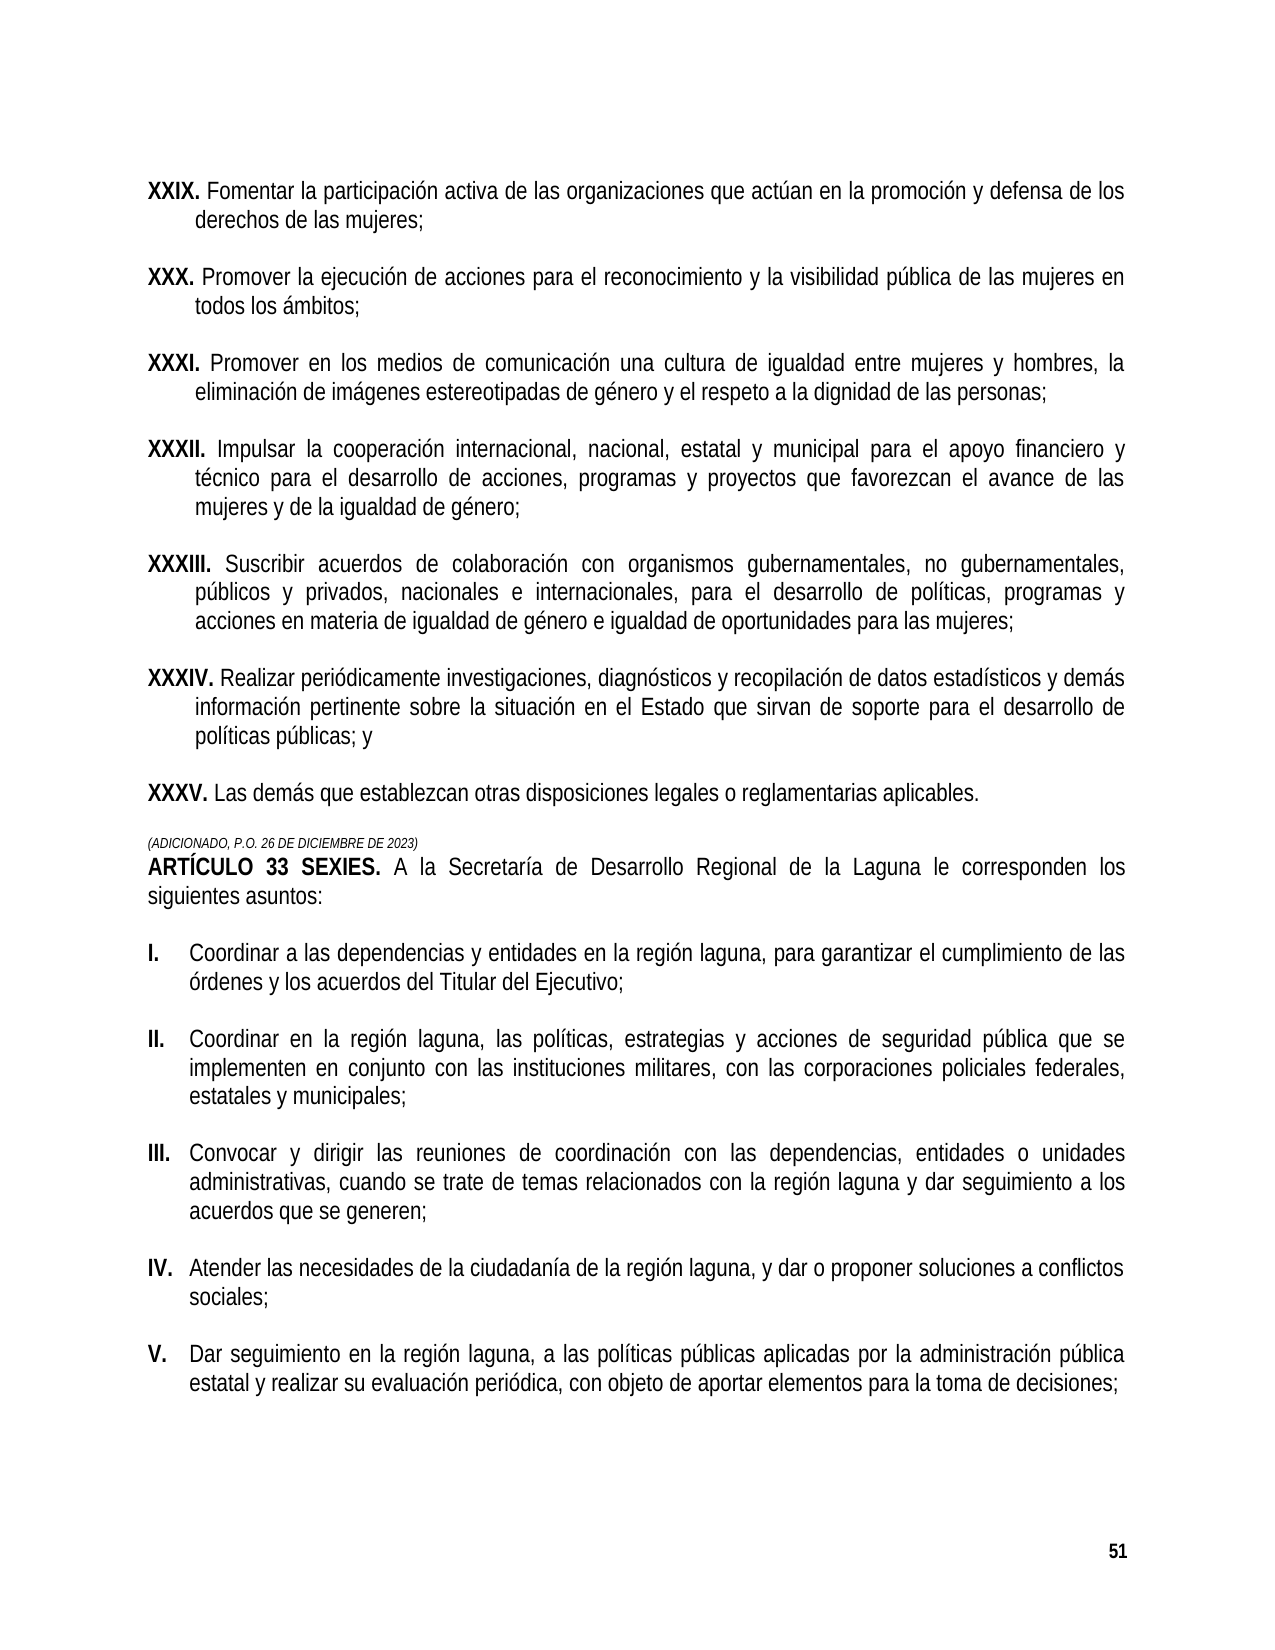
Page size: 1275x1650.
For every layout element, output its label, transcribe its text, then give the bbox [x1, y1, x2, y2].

text V. Dar seguimiento en la región laguna, a las políticas públicas aplicadas por la administración pública estatal y realizar su evaluación periódica, con objeto de aportar elementos para la toma de decisiones; [148, 1339, 1127, 1396]
text II. Coordinar en la región laguna, las políticas, estrategias y acciones de seguridad pública que se implementen en conjunto con las instituciones militares, con las corporaciones policiales federales, estatales y municipales; [148, 1024, 1127, 1110]
text XXXIV. Realizar periódicamente investigaciones, diagnósticos y recopilación de datos estadísticos y demás información pertinente sobre la situación en el Estado que sirvan de soporte para el desarrollo de políticas públicas; y [148, 663, 1127, 749]
text ARTÍCULO 33 SEXIES. A la Secretaría de Desarrollo Regional de la Laguna le corresponden los siguientes asuntos: [148, 852, 1127, 909]
text XXXV. Las demás que establezcan otras disposiciones legales o reglamentarias aplicables. [148, 778, 1127, 807]
text (ADICIONADO, P.O. 26 DE DICIEMBRE DE 2023) [148, 835, 1127, 852]
text XXX. Promover la ejecución de acciones para el reconocimiento y la visibilidad pública de las mujeres en todos los ámbitos; [148, 262, 1127, 319]
text XXIX. Fomentar la participación activa de las organizaciones que actúan en la promoción y defensa de los derechos de las mujeres; [148, 176, 1127, 234]
text XXXI. Promover en los medios de comunicación una cultura de igualdad entre mujeres y hombres, la eliminación de imágenes estereotipadas de género y el respeto a la dignidad de las personas; [148, 348, 1127, 406]
text IV. Atender las necesidades de la ciudadanía de la región laguna, y dar o proponer soluciones a conflictos sociales; [148, 1253, 1127, 1310]
text I. Coordinar a las dependencias y entidades en la región laguna, para garantizar el cumplimiento de las órdenes y los acuerdos del Titular del Ejecutivo; [148, 938, 1127, 995]
text XXXII. Impulsar la cooperación internacional, nacional, estatal y municipal para el apoyo financiero y técnico para el desarrollo de acciones, programas y proyectos que favorezcan el avance de las mujeres y de la igualdad de género; [148, 434, 1127, 520]
text XXXIII. Suscribir acuerdos de colaboración con organismos gubernamentales, no gubernamentales, públicos y privados, nacionales e internacionales, para el desarrollo de políticas, programas y acciones en materia de igualdad de género e igualdad de oportunidades para las mujeres; [148, 549, 1127, 635]
text III. Convocar y dirigir las reuniones de coordinación con las dependencias, entidades o unidades administrativas, cuando se trate de temas relacionados con la región laguna y dar seguimiento a los acuerdos que se generen; [148, 1138, 1127, 1224]
